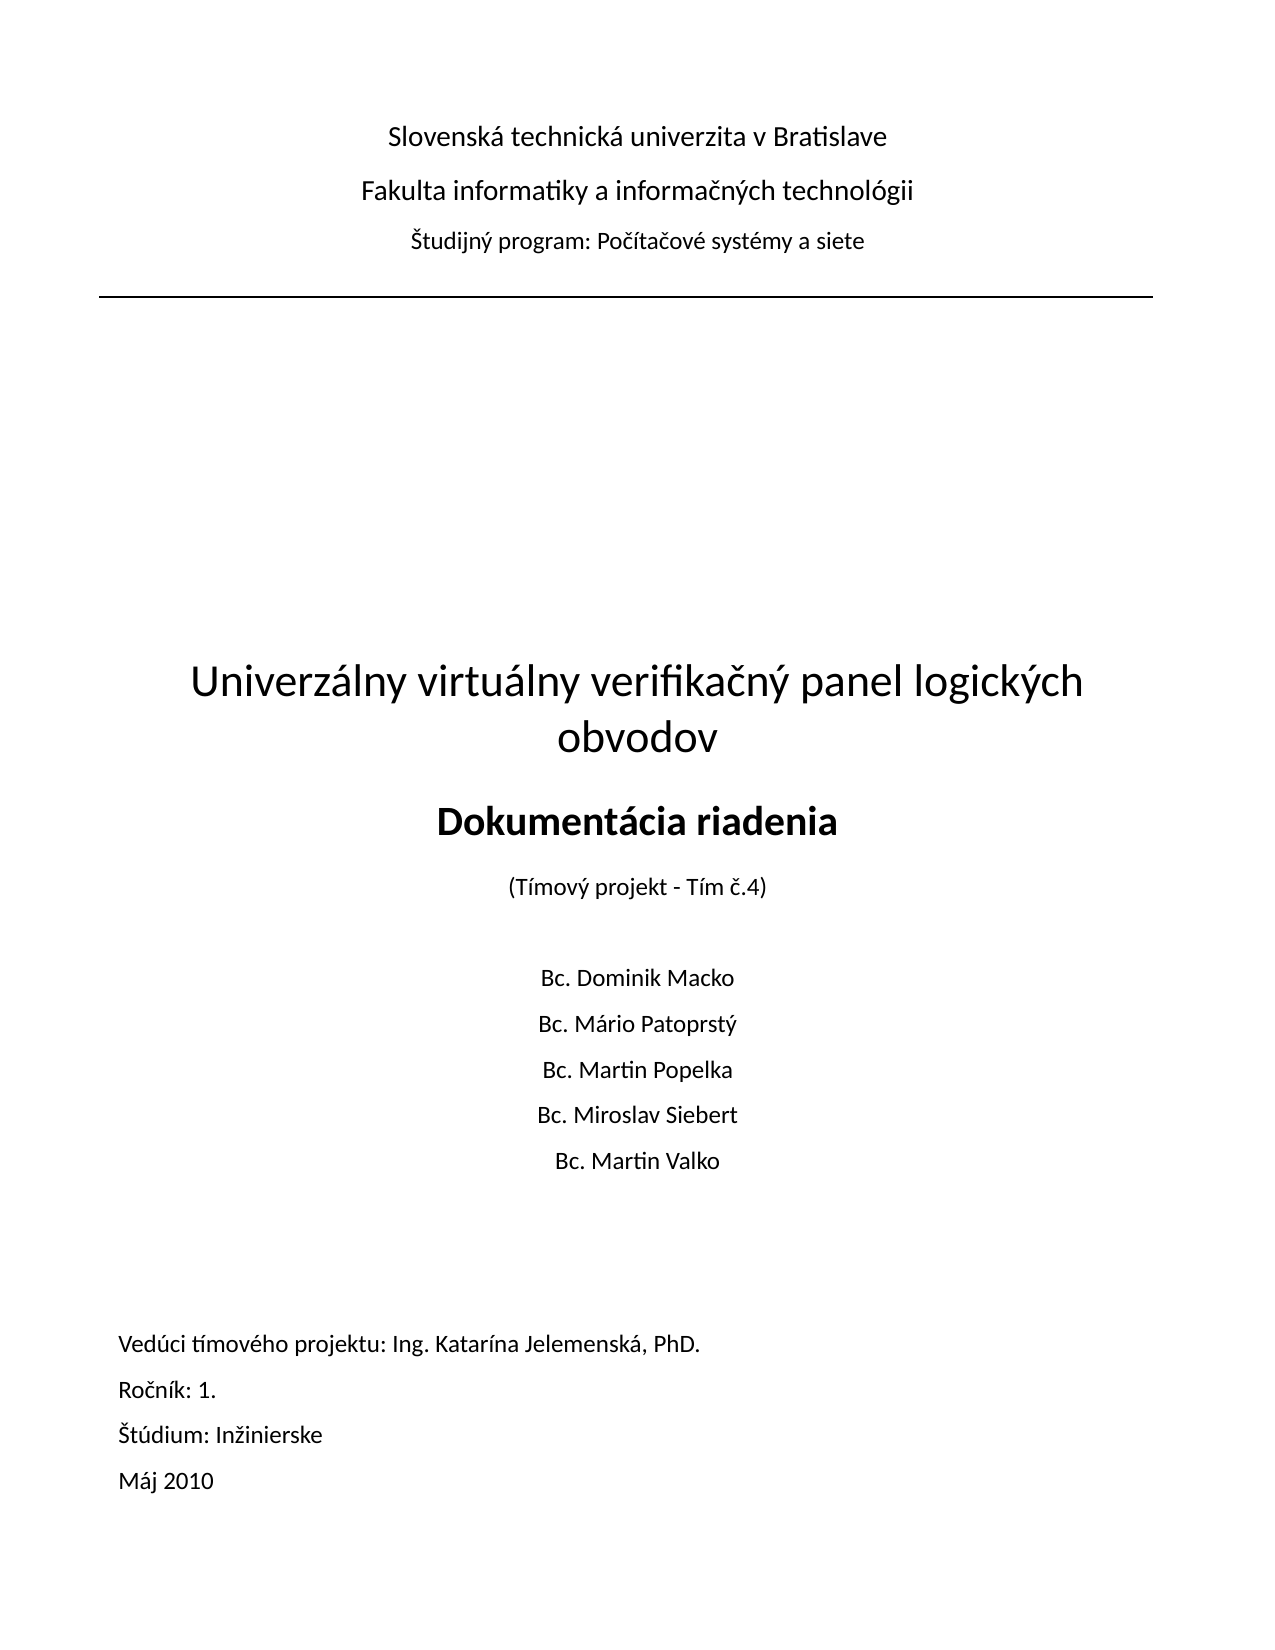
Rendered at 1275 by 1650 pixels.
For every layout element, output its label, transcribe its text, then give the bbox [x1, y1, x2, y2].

text Ročník: 1. [118, 1374, 1157, 1404]
text Slovenská technická univerzita v Bratislave [118, 118, 1157, 154]
text Bc. Martin Popelka [118, 1054, 1157, 1084]
text Vedúci tímového projektu: Ing. Katarína Jelemenská, PhD. [118, 1328, 1157, 1359]
text Bc. Dominik Macko [118, 962, 1157, 993]
text Dokumentácia riadenia [118, 794, 1157, 845]
text Bc. Mário Patoprstý [118, 1008, 1157, 1038]
text Bc. Martin Valko [118, 1145, 1157, 1176]
text Máj 2010 [118, 1465, 1157, 1496]
text Študijný program: Počítačové systémy a siete [118, 225, 1157, 256]
text Bc. Miroslav Siebert [118, 1099, 1157, 1130]
text Fakulta informatiky a informačných technológii [118, 172, 1157, 207]
text (Tímový projekt - Tím č.4) [118, 871, 1157, 901]
text Univerzálny virtuálny verifikačný panel logických obvodov [118, 652, 1157, 764]
text Štúdium: Inžinierske [118, 1419, 1157, 1450]
